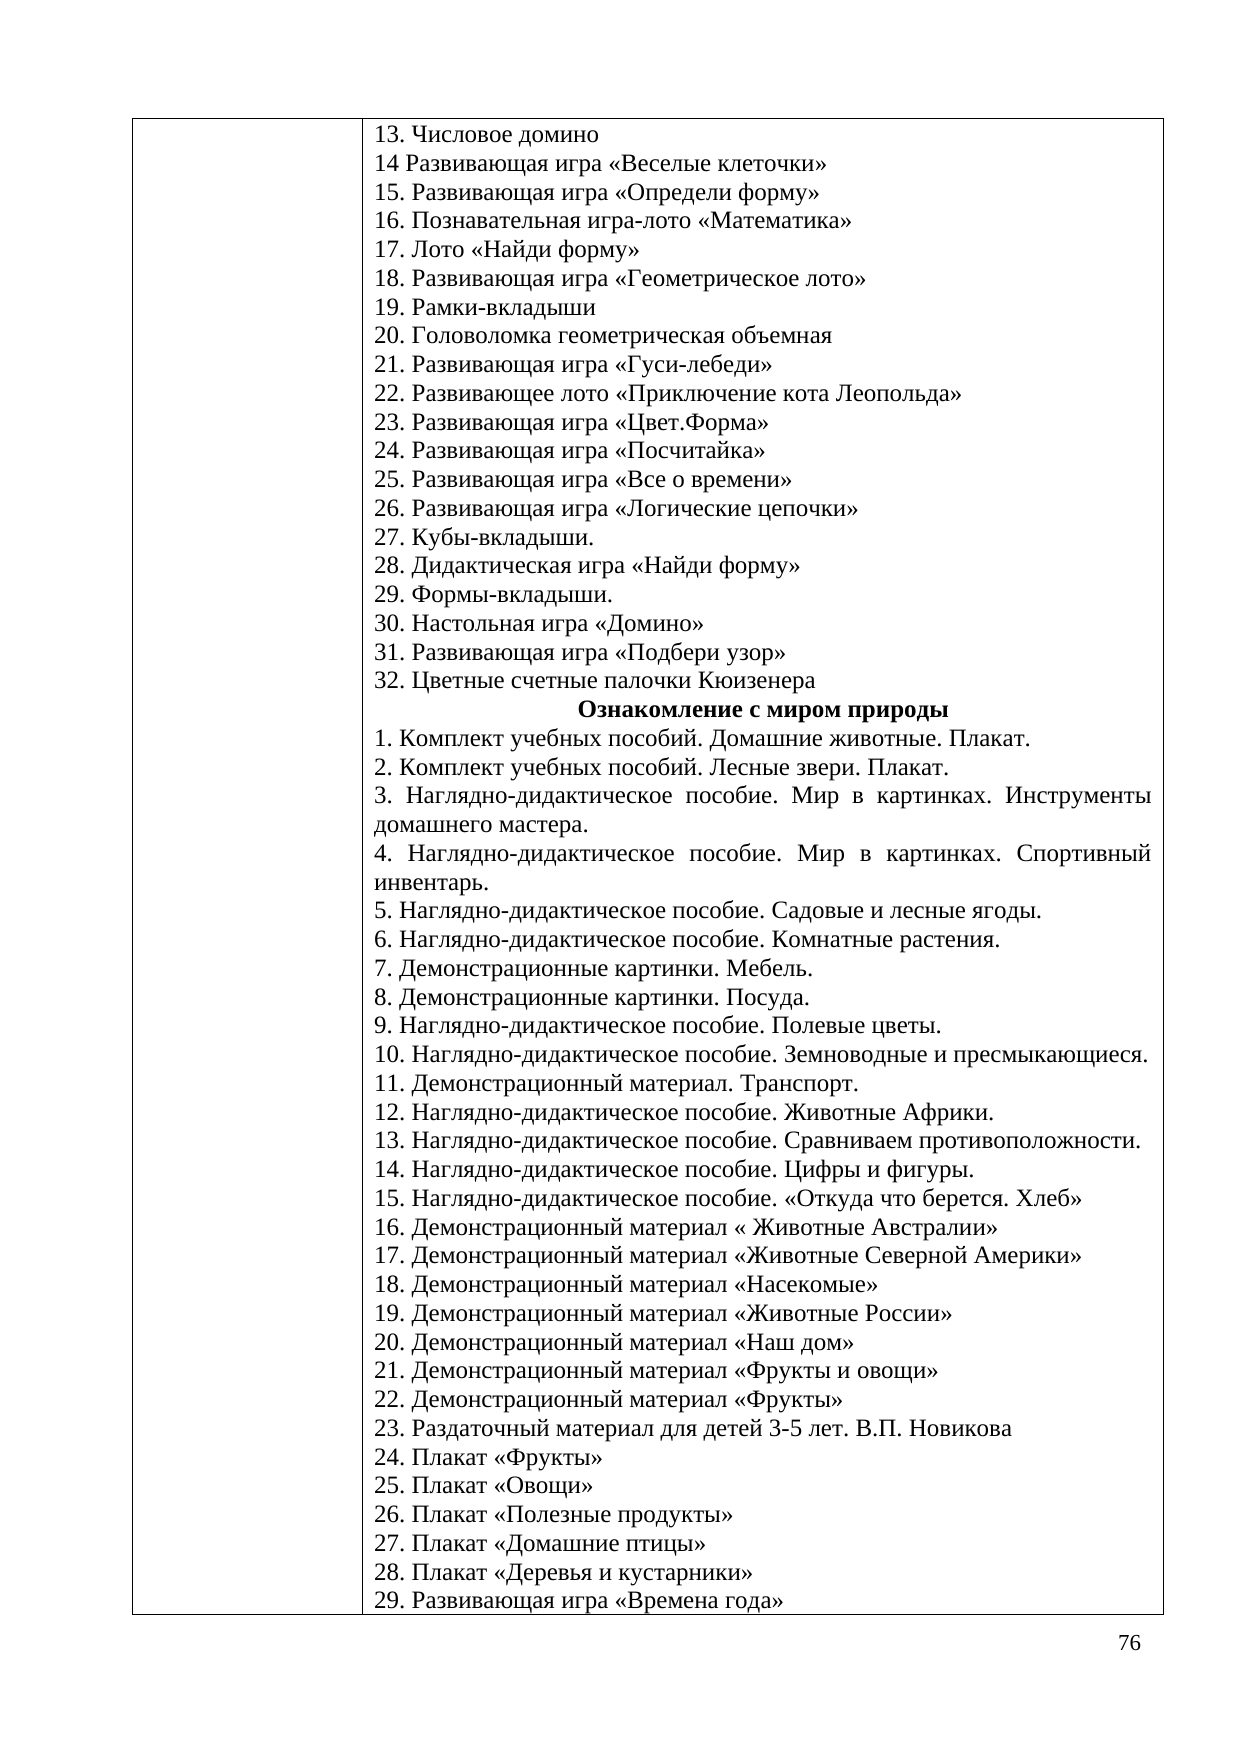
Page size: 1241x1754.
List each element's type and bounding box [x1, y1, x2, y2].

table_cell [133, 119, 362, 1614]
table_cell [363, 119, 1163, 1614]
